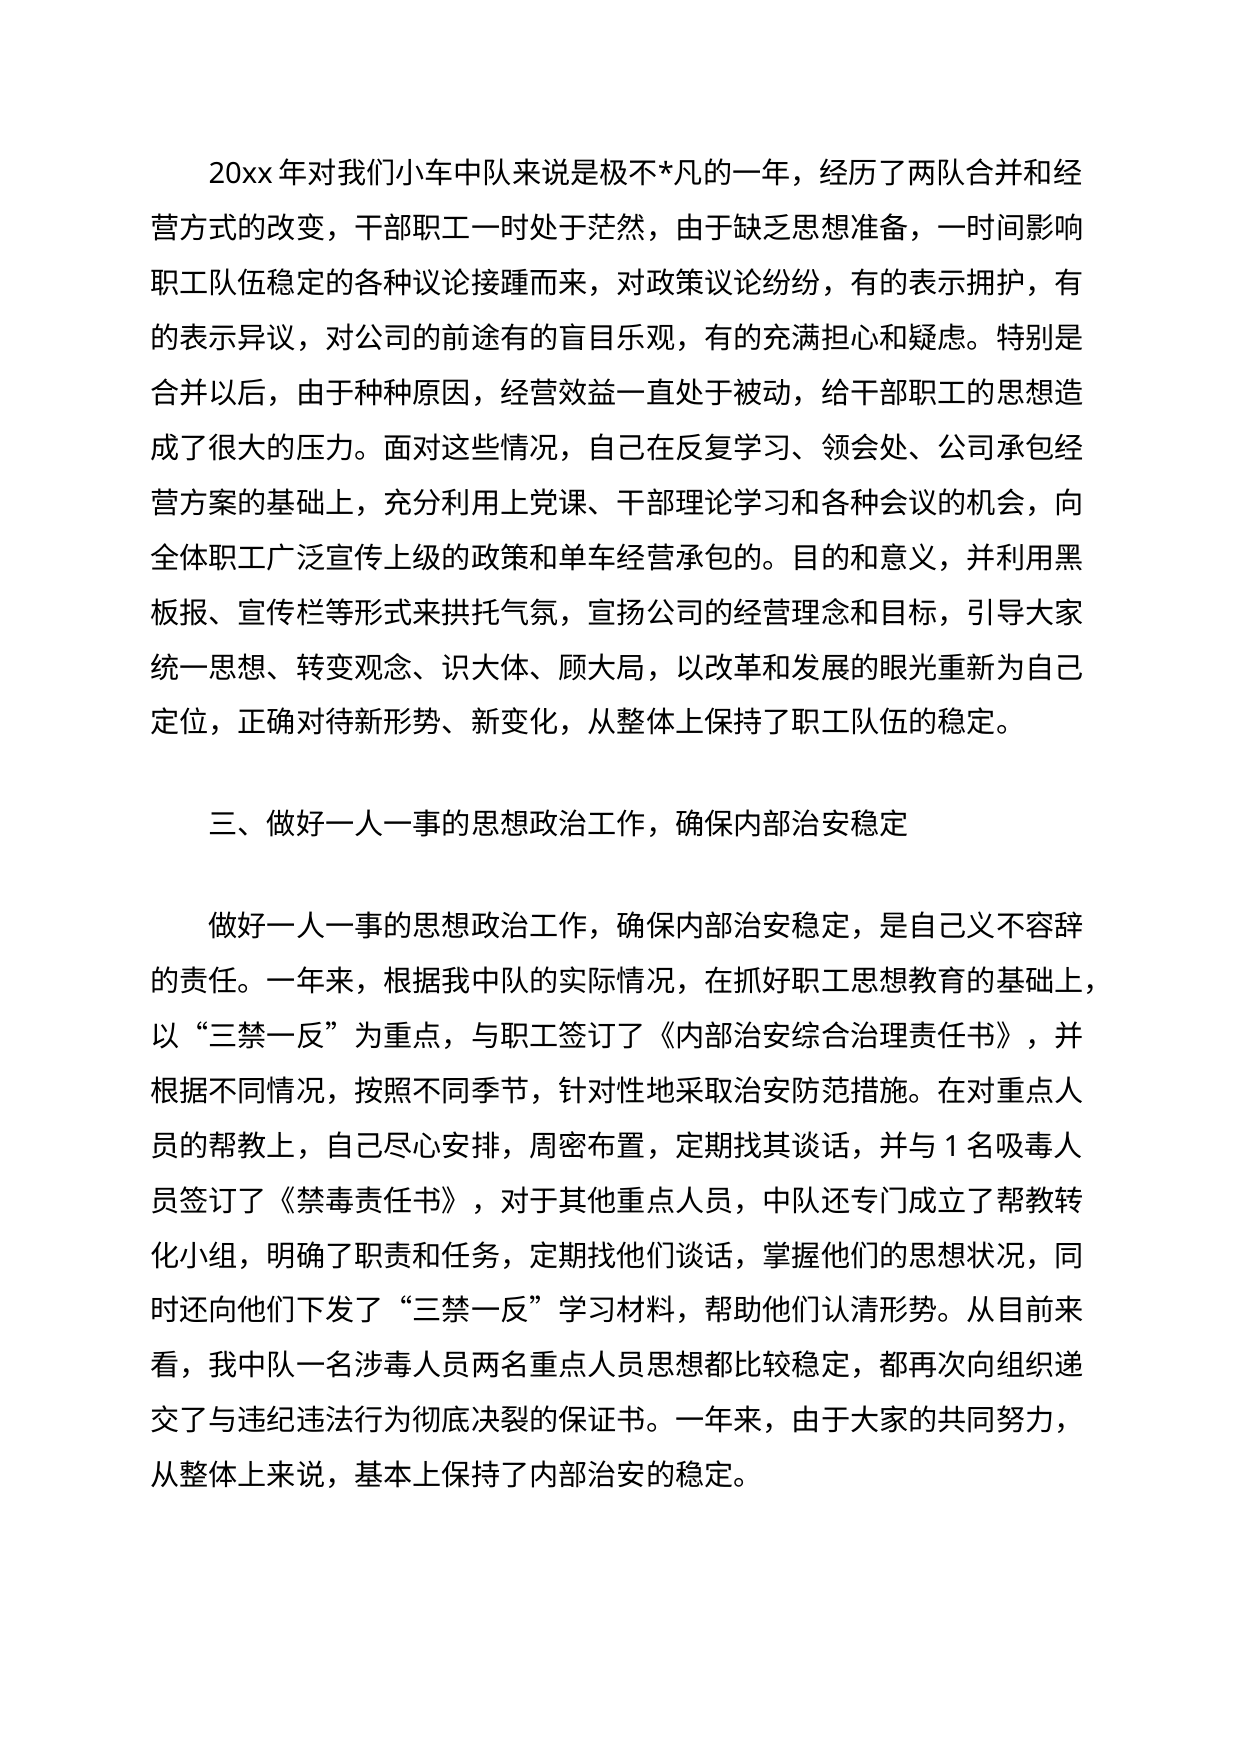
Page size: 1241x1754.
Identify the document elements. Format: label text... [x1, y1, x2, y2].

text 三、做好一人一事的思想政治工作，确保内部治安稳定 [150, 801, 1090, 843]
text 20xx年对我们小车中队来说是极不*凡的一年，经历了两队合并和经营方式的改变，干部职工一时处于茫然，由于缺乏思想准备，一时间影响职工队伍稳定的各种议论接踵而来，对政策议论纷纷，有的表示拥护，有的表示异议，对公司的前途有的盲目乐观，有的充满担心和疑虑。特别是合并以后，由于种种原因，经营效益一直处于被动，给干部职工的思想造成了很大的压力。面对这些情况，自己在反复学习、领会处、公司承包经营方案的基础上，充分利用上党课、干部理论学习和各种会议的机会，向全体职工广泛宣传上级的政策和单车经营承包的。目的和意义，并利用黑板报、宣传栏等形式来拱托气氛，宣扬公司的经营理念和目标，引导大家统一思想、转变观念、识大体、顾大局，以改革和发展的眼光重新为自己定位，正确对待新形势、新变化，从整体上保持了职工队伍的稳定。 [150, 150, 1090, 741]
text 做好一人一事的思想政治工作，确保内部治安稳定，是自己义不容辞的责任。一年来，根据我中队的实际情况，在抓好职工思想教育的基础上，以“三禁一反”为重点，与职工签订了《内部治安综合治理责任书》，并根据不同情况，按照不同季节，针对性地采取治安防范措施。在对重点人员的帮教上，自己尽心安排，周密布置，定期找其谈话，并与1名吸毒人员签订了《禁毒责任书》，对于其他重点人员，中队还专门成立了帮教转化小组，明确了职责和任务，定期找他们谈话，掌握他们的思想状况，同时还向他们下发了“三禁一反”学习材料，帮助他们认清形势。从目前来看，我中队一名涉毒人员两名重点人员思想都比较稳定，都再次向组织递交了与违纪违法行为彻底决裂的保证书。一年来，由于大家的共同努力，从整体上来说，基本上保持了内部治安的稳定。 [150, 903, 1090, 1494]
